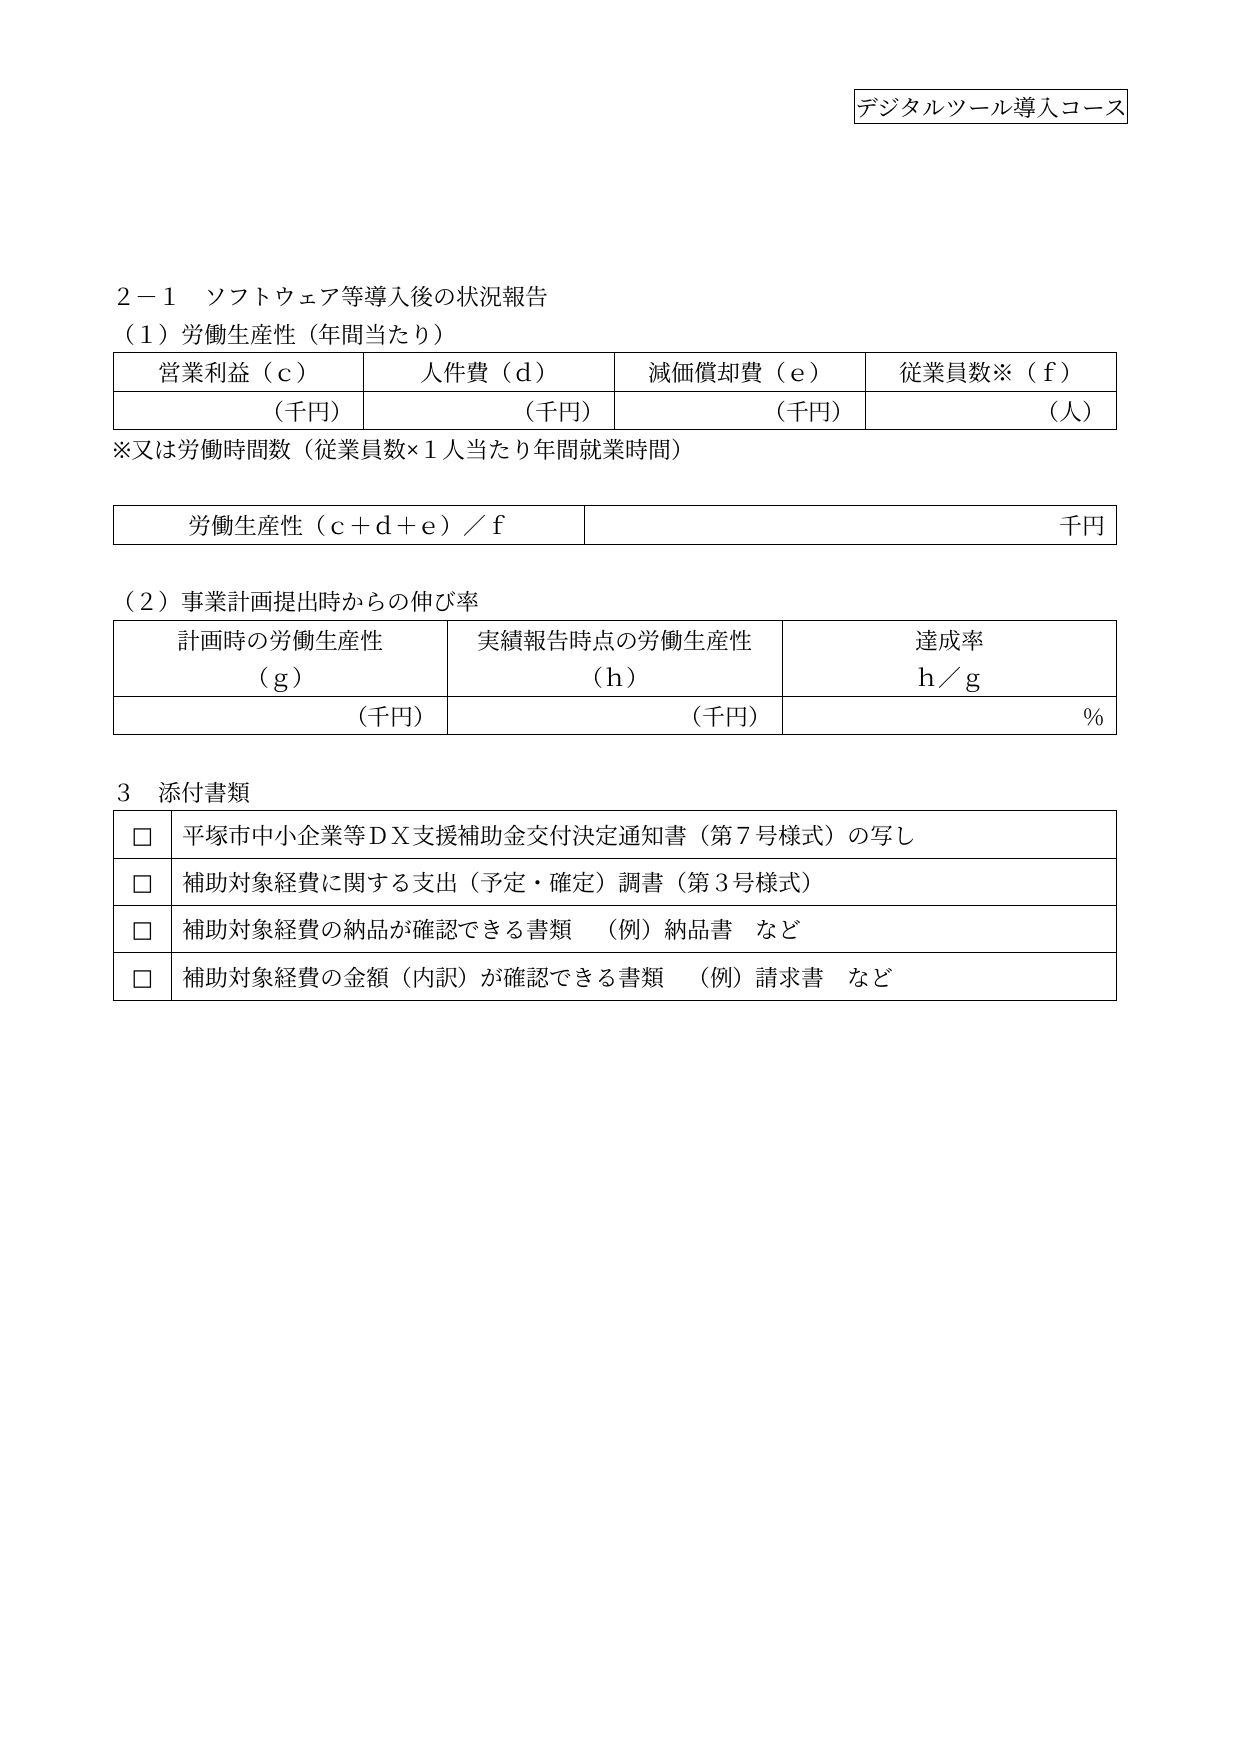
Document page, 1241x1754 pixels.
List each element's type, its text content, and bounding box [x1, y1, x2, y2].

table_header 人件費（ｄ） [364, 353, 614, 391]
table_cell 補助対象経費に関する支出（予定・確定）調書（第３号様式） [172, 859, 1116, 905]
table_cell □ [114, 906, 171, 952]
table_cell 補助対象経費の金額（内訳）が確認できる書類 （例）請求書 など [172, 953, 1116, 999]
table_cell （千円） [114, 392, 363, 429]
table_cell □ [114, 859, 171, 905]
table_cell （千円） [114, 697, 447, 734]
table_cell ％ [783, 697, 1116, 734]
table_header 従業員数※（ｆ） [866, 353, 1116, 391]
table_header 千円 [585, 506, 1116, 544]
text ※又は労働時間数（従業員数×１人当たり年間就業時間） [112, 430, 1128, 468]
table_header 計画時の労働生産性 （ｇ） [114, 621, 447, 696]
table_cell （千円） [448, 697, 782, 734]
text （２）事業計画提出時からの伸び率 [112, 582, 1128, 620]
text ２－１ ソフトウェア等導入後の状況報告 [112, 277, 1128, 314]
table_header 平塚市中小企業等ＤＸ支援補助金交付決定通知書（第７号様式）の写し [172, 811, 1116, 858]
table_cell （人） [866, 392, 1116, 429]
table_header 減価償却費（ｅ） [615, 353, 865, 391]
table_header 営業利益（ｃ） [114, 353, 363, 391]
table_header 労働生産性（ｃ＋ｄ＋ｅ）／ｆ [114, 506, 584, 544]
text （１）労働生産性（年間当たり） [112, 314, 1128, 352]
table_cell （千円） [615, 392, 865, 429]
table_header 達成率 ｈ／ｇ [783, 621, 1116, 696]
table_header □ [114, 811, 171, 858]
table_cell 補助対象経費の納品が確認できる書類 （例）納品書 など [172, 906, 1116, 952]
table_cell □ [114, 953, 171, 999]
table_cell （千円） [364, 392, 614, 429]
text ３ 添付書類 [112, 773, 1128, 810]
table_header 実績報告時点の労働生産性 （ｈ） [448, 621, 782, 696]
